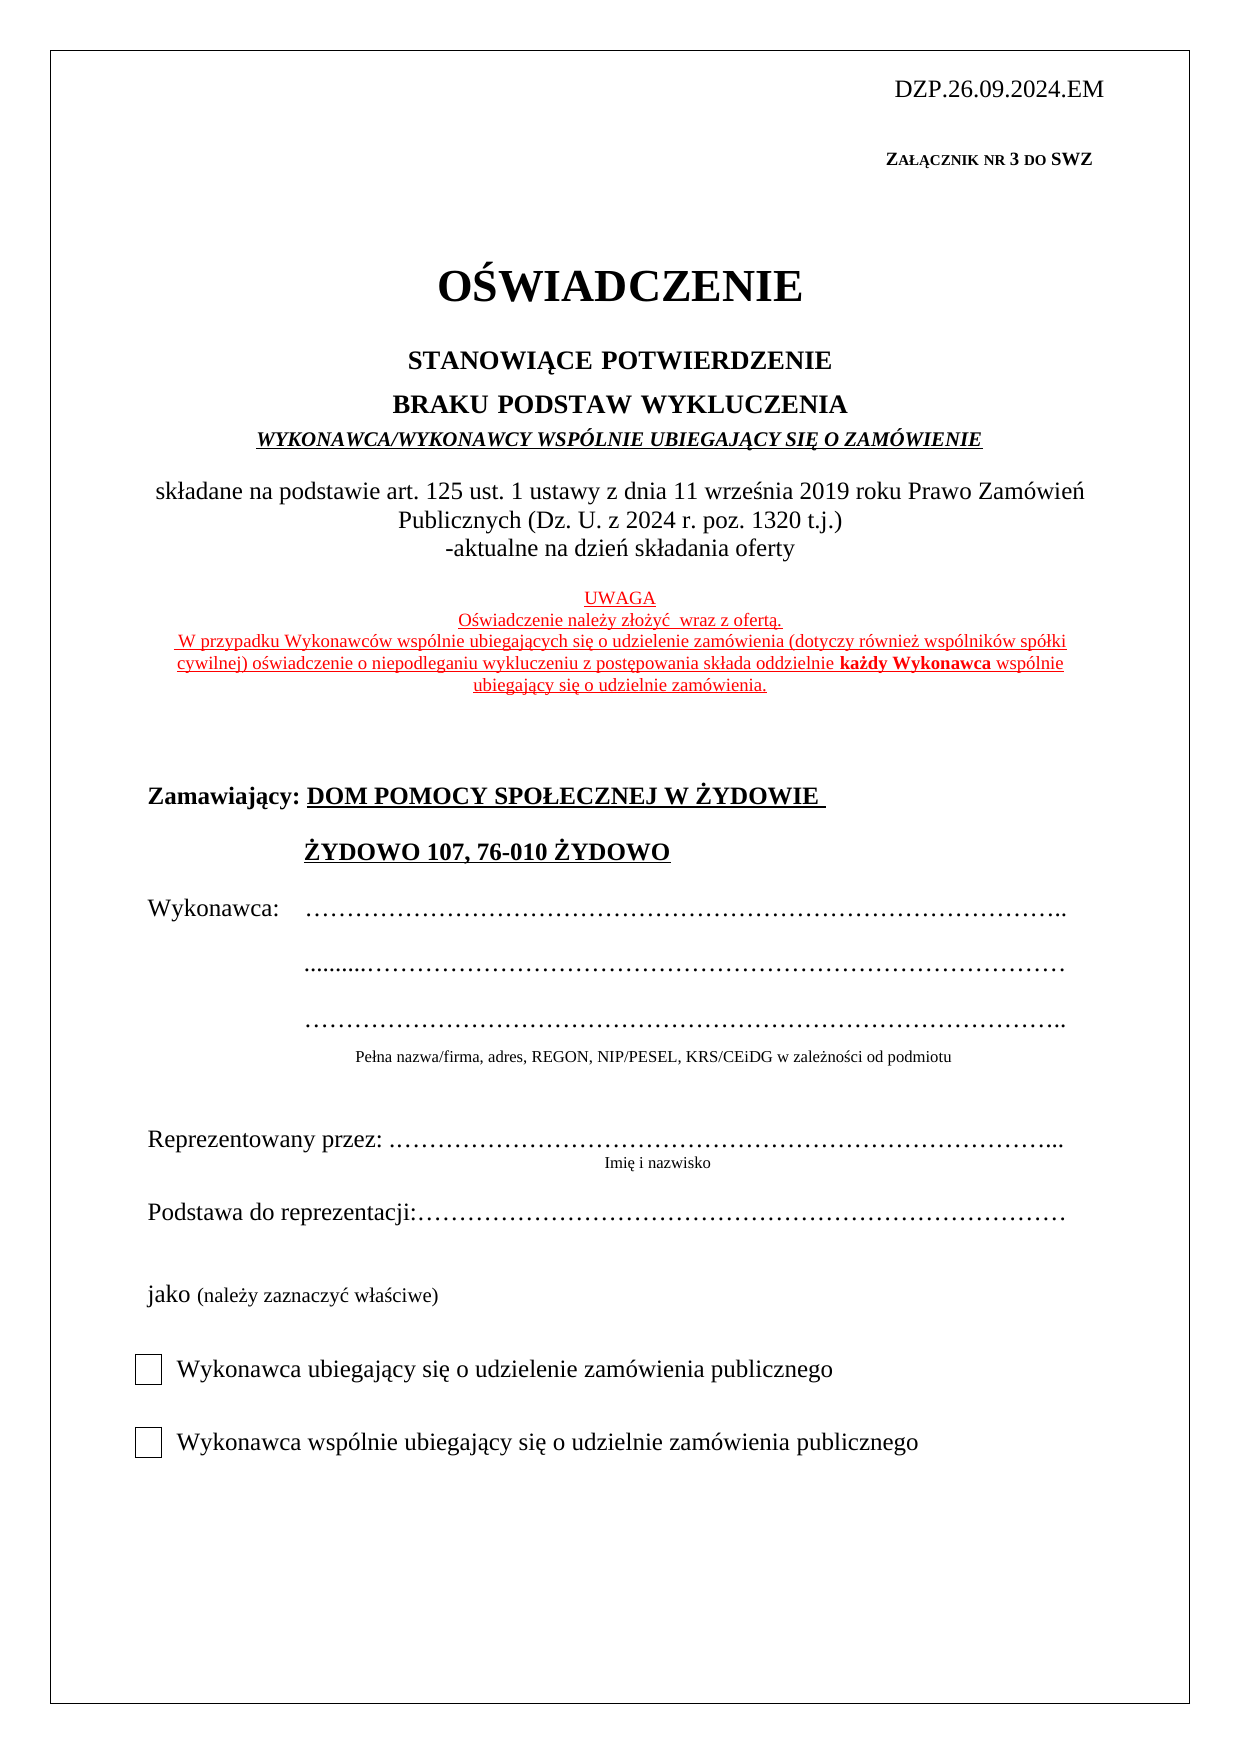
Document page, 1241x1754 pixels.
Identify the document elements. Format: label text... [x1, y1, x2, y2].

text ŻYDOWO 107, 76-010 ŻYDOWO [147, 837, 1093, 866]
text Oświadczenie należy złożyć wraz z ofertą. [147, 609, 1093, 630]
text ..........………………………………………………………………………… [147, 948, 1093, 977]
text WYKONAWCA/WYKONAWCY WSPÓLNIE UBIEGAJĄCY SIĘ O ZAMÓWIENIE [147, 426, 1093, 451]
table_header [136, 1355, 161, 1384]
text W przypadku Wykonawców wspólnie ubiegających się o udzielenie zamówienia (dotyczy również wspólników spółki cywilnej) oświadczenie o niepodleganiu wykluczeniu z postępowania składa oddzielnie każdy Wykonawca wspólnie ubiegający się o udzielnie zamówienia. [147, 630, 1093, 695]
text UWAGA [147, 587, 1093, 609]
text Reprezentowany przez: .……………………………………………………………………... [147, 1124, 1093, 1152]
text Zamawiający: DOM POMOCY SPOŁECZNEJ W ŻYDOWIE [147, 781, 1093, 810]
text -aktualne na dzień składania oferty [147, 533, 1093, 562]
text OŚWIADCZENIE [147, 259, 1093, 312]
text Pełna nazwa/firma, adres, REGON, NIP/PESEL, KRS/CEiDG w zależności od podmiotu [147, 1047, 1093, 1066]
text Wykonawca wspólnie ubiegający się o udzielnie zamówienia publicznego [162, 1427, 1093, 1456]
text stanowiące potwierdzenie [147, 338, 1093, 376]
text Wykonawca: ……………………………………………………………………………….. [147, 893, 1093, 921]
text jako (należy zaznaczyć właściwe) [147, 1279, 1093, 1308]
text ……………………………………………………………………………….. [147, 1004, 1093, 1033]
text Imię i nazwisko [147, 1152, 1093, 1172]
text Podstawa do reprezentacji:…………………………………………………………………… [147, 1197, 1093, 1225]
text Wykonawca ubiegający się o udzielenie zamówienia publicznego [162, 1354, 1093, 1383]
text braku podstaw wykluczenia [147, 382, 1093, 420]
text składane na podstawie art. 125 ust. 1 ustawy z dnia 11 września 2019 roku Prawo Zamówień Publicznych (Dz. U. z 2024 r. poz. 1320 t.j.) [147, 476, 1093, 533]
text Załącznik nr 3 do SWZ [147, 148, 1093, 169]
table_header [136, 1428, 161, 1457]
